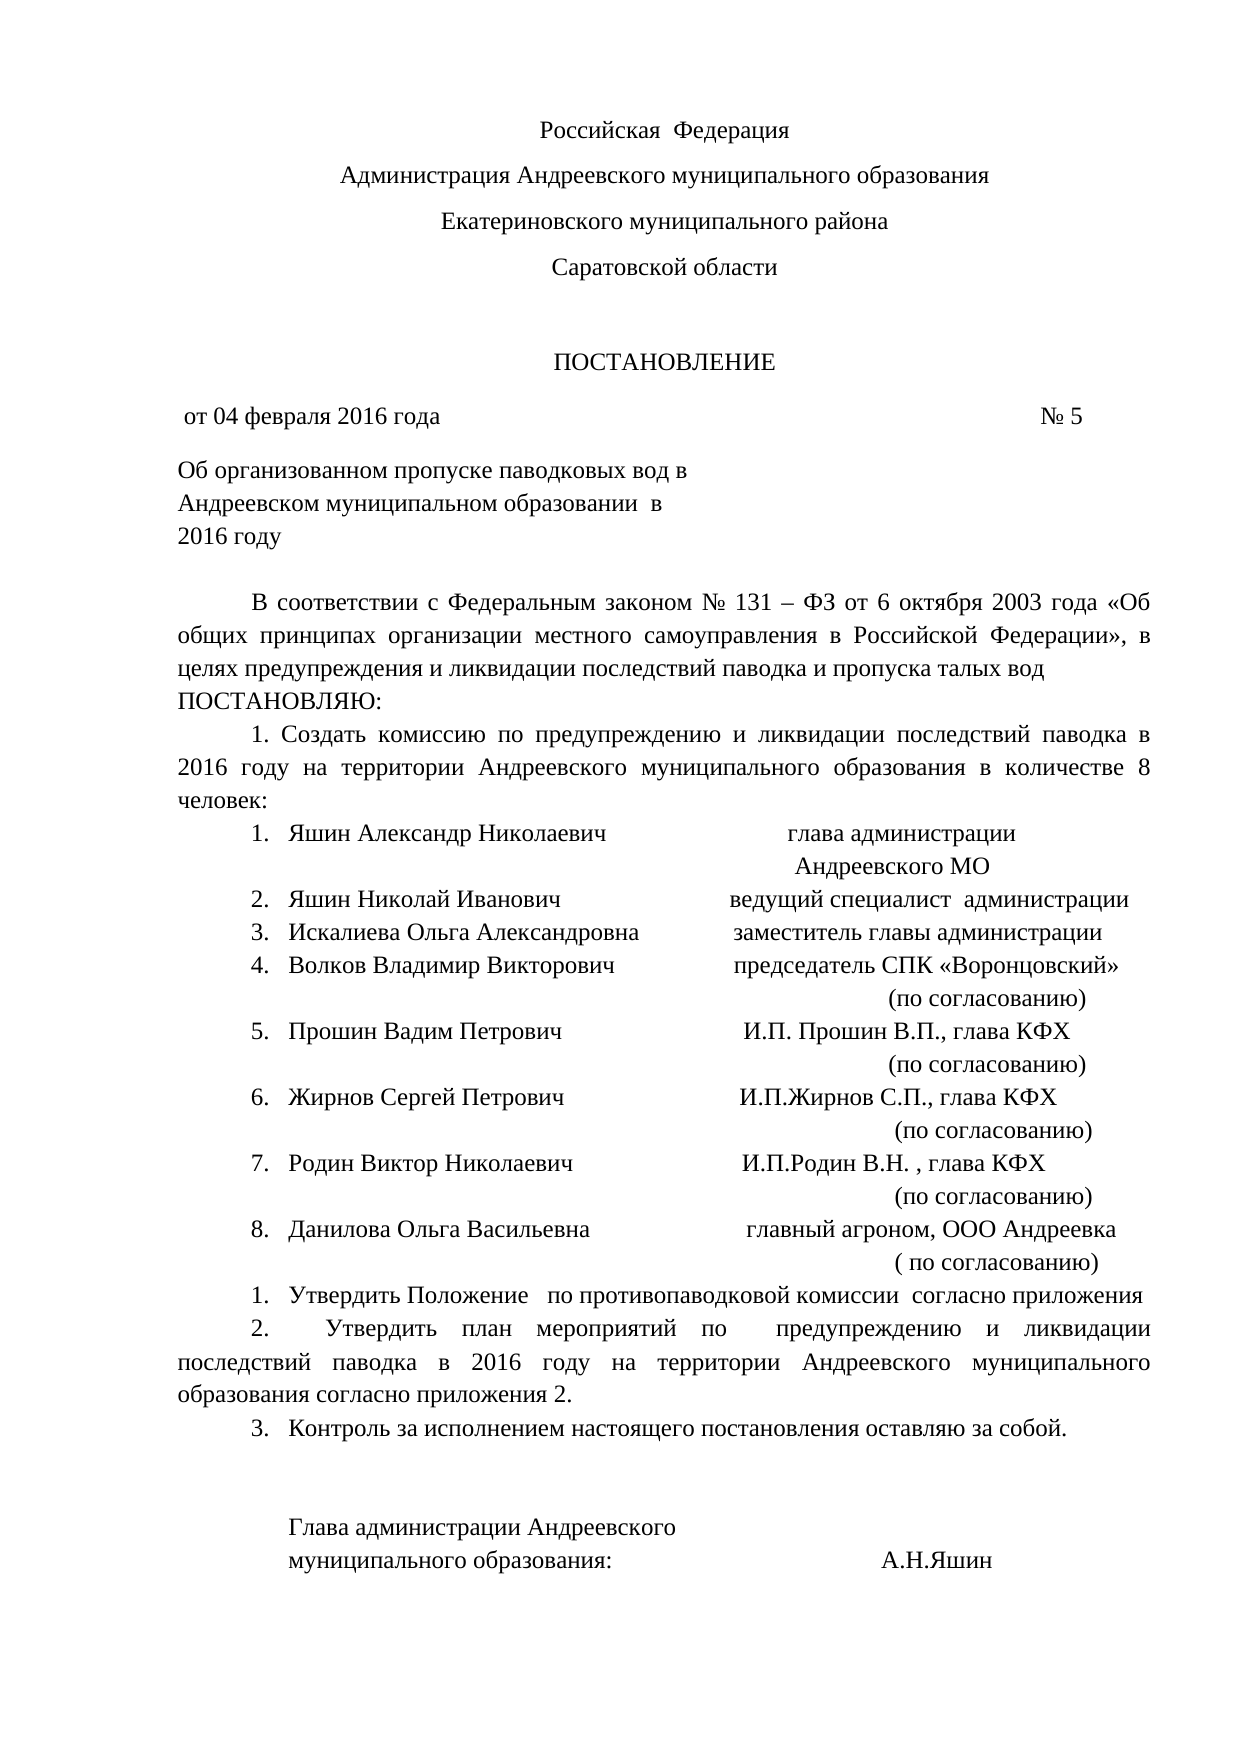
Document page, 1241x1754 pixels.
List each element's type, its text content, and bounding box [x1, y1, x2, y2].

list Искалиева Ольга Александровна заместитель главы администрации [251, 917, 1152, 946]
text ПОСТАНОВЛЯЮ: [177, 686, 1152, 715]
text Об организованном пропуске паводковых вод в [177, 455, 1152, 484]
list муниципального образования: А.Н.Яшин [288, 1545, 1152, 1573]
text Администрация Андреевского муниципального образования [177, 164, 1152, 189]
list (по согласованию) [288, 983, 1152, 1012]
list Родин Виктор Николаевич И.П.Родин В.Н. , глава КФХ [251, 1148, 1152, 1177]
list Прошин Вадим Петрович И.П. Прошин В.П., глава КФХ [251, 1016, 1152, 1045]
list ( по согласованию) [288, 1247, 1152, 1276]
list (по согласованию) [288, 1181, 1152, 1210]
text Российская Федерация [177, 118, 1152, 143]
list Данилова Ольга Васильевна главный агроном, ООО Андреевка [251, 1214, 1152, 1243]
list Яшин Николай Иванович ведущий специалист администрации [251, 884, 1152, 913]
list Волков Владимир Викторович председатель СПК «Воронцовский» [251, 950, 1152, 979]
list (по согласованию) [288, 1049, 1152, 1078]
text 2016 году [177, 521, 1152, 550]
list Жирнов Сергей Петрович И.П.Жирнов С.П., глава КФХ [251, 1082, 1152, 1111]
list (по согласованию) [288, 1115, 1152, 1144]
text Екатериновского муниципального района [177, 210, 1152, 235]
list Андреевского МО [288, 851, 1152, 880]
text Саратовской области [177, 256, 1152, 281]
list Утвердить план мероприятий по предупреждению и ликвидации последствий паводка в 2016 году на территории Андреевского муниципального образования согласно приложения 2. [177, 1313, 1152, 1408]
list Утвердить Положение по противопаводковой комиссии согласно приложения [251, 1281, 1152, 1309]
list Яшин Александр Николаевич глава администрации [251, 818, 1152, 847]
text Андреевском муниципальном образовании в [177, 488, 1152, 517]
text от 04 февраля 2016 года № 5 [177, 401, 1152, 430]
text В соответствии с Федеральным законом № 131 – ФЗ от 6 октября 2003 года «Об общих принципах организации местного самоуправления в Российской Федерации», в целях предупреждения и ликвидации последствий паводка и пропуска талых вод [177, 587, 1152, 682]
text ПОСТАНОВЛЕНИЕ [177, 347, 1152, 376]
text 1. Создать комиссию по предупреждению и ликвидации последствий паводка в 2016 году на территории Андреевского муниципального образования в количестве 8 человек: [177, 719, 1152, 814]
list Контроль за исполнением настоящего постановления оставляю за собой. [251, 1413, 1152, 1441]
list Глава администрации Андреевского [288, 1512, 1152, 1540]
